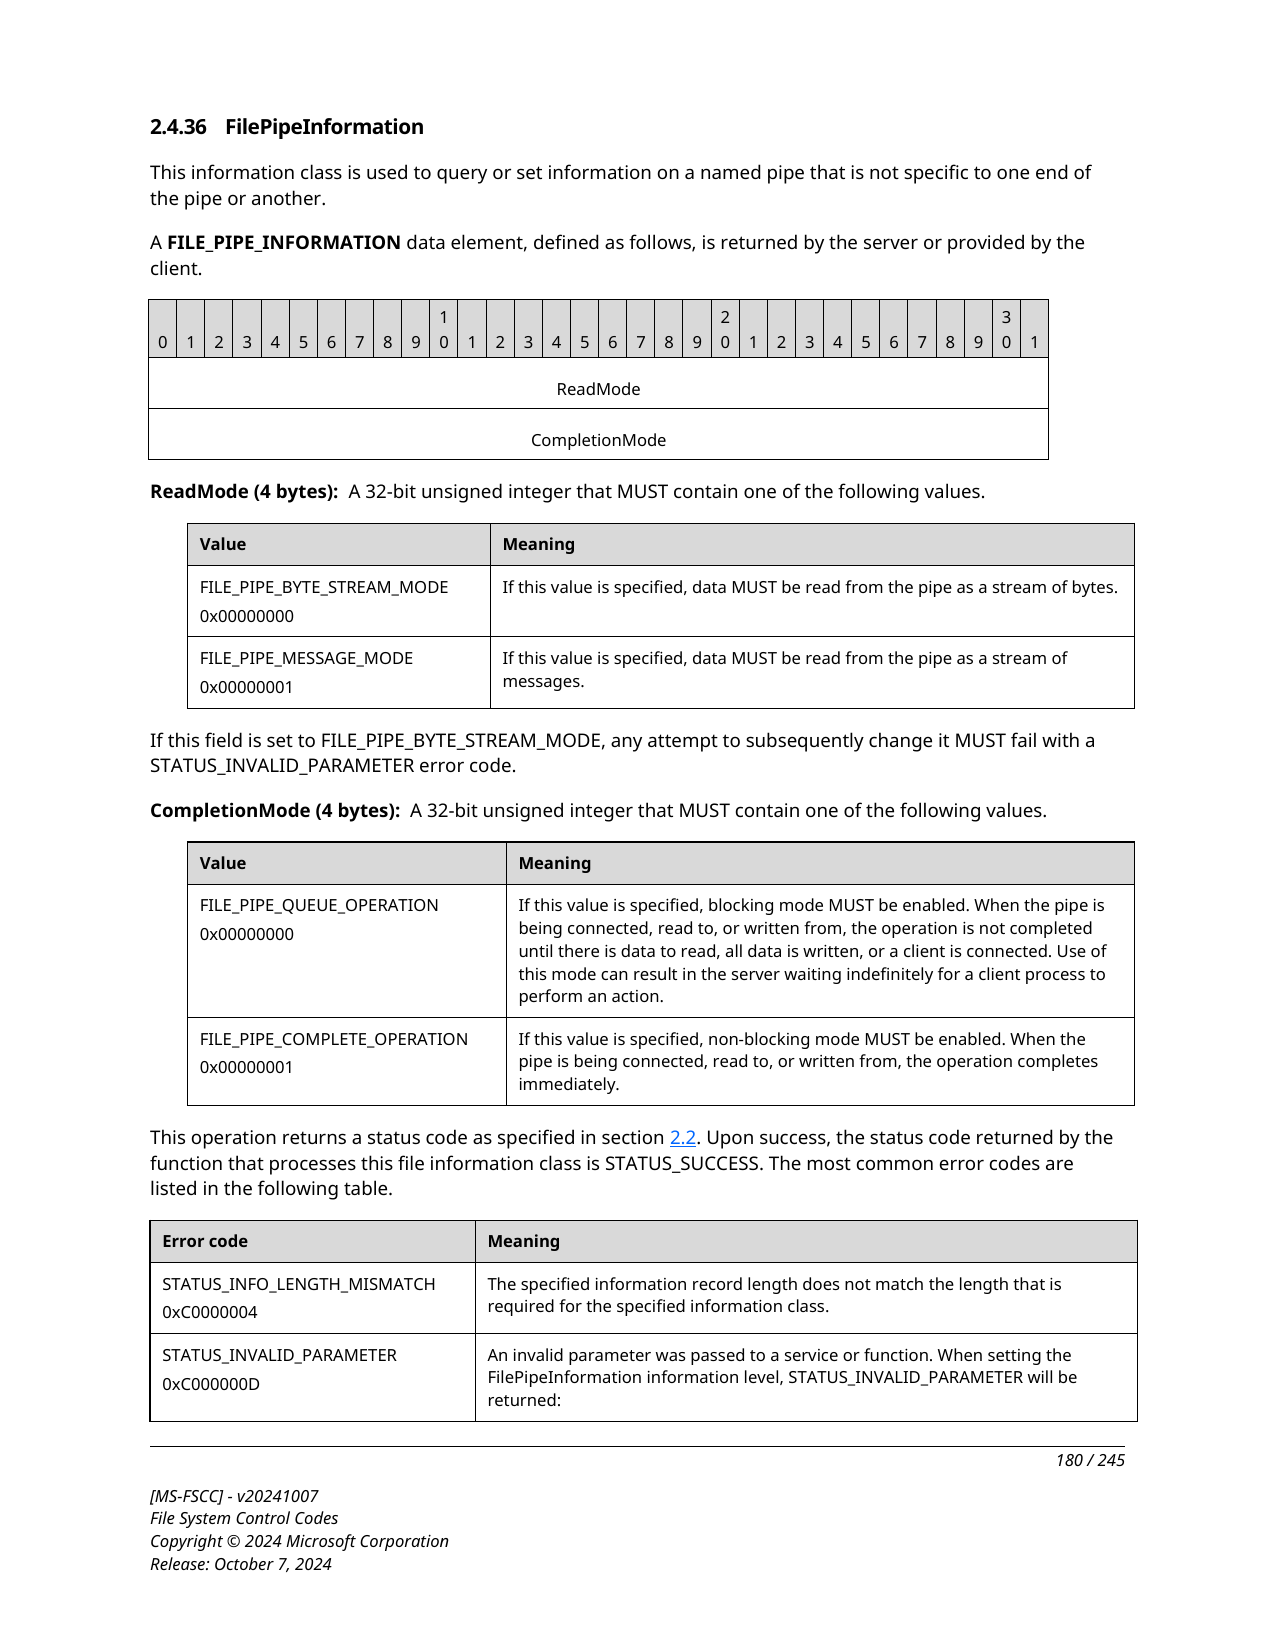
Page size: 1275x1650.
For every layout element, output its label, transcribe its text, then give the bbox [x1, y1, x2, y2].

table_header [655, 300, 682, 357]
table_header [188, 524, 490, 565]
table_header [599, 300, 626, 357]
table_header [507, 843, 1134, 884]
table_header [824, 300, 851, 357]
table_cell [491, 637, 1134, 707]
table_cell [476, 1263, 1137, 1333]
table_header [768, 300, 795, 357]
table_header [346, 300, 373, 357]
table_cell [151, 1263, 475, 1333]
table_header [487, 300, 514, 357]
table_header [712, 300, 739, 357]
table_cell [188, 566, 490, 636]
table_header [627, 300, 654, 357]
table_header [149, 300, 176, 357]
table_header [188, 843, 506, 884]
text If this field is set to FILE_PIPE_BYTE_STREAM_MODE, any attempt to subsequently change it MUST fail with a STATUS_INVALID_PARAMETER error code. [150, 727, 1125, 778]
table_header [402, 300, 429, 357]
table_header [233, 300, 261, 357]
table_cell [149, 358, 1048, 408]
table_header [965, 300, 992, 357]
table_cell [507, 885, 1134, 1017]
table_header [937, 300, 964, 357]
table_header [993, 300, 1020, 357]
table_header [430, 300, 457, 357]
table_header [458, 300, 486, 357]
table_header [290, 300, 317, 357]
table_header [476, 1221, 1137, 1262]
text CompletionMode (4 bytes): A 32-bit unsigned integer that MUST contain one of the following values. [150, 797, 1125, 823]
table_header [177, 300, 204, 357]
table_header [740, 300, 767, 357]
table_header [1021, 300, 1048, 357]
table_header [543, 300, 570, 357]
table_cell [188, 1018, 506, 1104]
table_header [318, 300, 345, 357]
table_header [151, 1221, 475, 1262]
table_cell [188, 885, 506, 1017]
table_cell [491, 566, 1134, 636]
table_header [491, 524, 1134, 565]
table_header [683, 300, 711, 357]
text A FILE_PIPE_INFORMATION data element, defined as follows, is returned by the server or provided by the client. [150, 229, 1125, 281]
text This information class is used to query or set information on a named pipe that is not specific to one end of the pipe or another. [150, 160, 1125, 211]
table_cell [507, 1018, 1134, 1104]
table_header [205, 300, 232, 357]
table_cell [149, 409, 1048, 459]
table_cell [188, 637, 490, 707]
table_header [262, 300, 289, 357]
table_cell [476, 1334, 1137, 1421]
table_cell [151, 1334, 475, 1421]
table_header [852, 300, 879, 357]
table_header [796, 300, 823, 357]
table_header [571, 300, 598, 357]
subtitle FilePipeInformation [150, 112, 1125, 141]
text This operation returns a status code as specified in section 2.2. Upon success, the status code returned by the function that processes this file information class is STATUS_SUCCESS. The most common error codes are listed in the following table. [150, 1124, 1125, 1201]
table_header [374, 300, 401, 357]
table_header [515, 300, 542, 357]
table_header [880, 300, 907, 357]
text ReadMode (4 bytes): A 32-bit unsigned integer that MUST contain one of the following values. [150, 478, 1125, 504]
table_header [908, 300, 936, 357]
